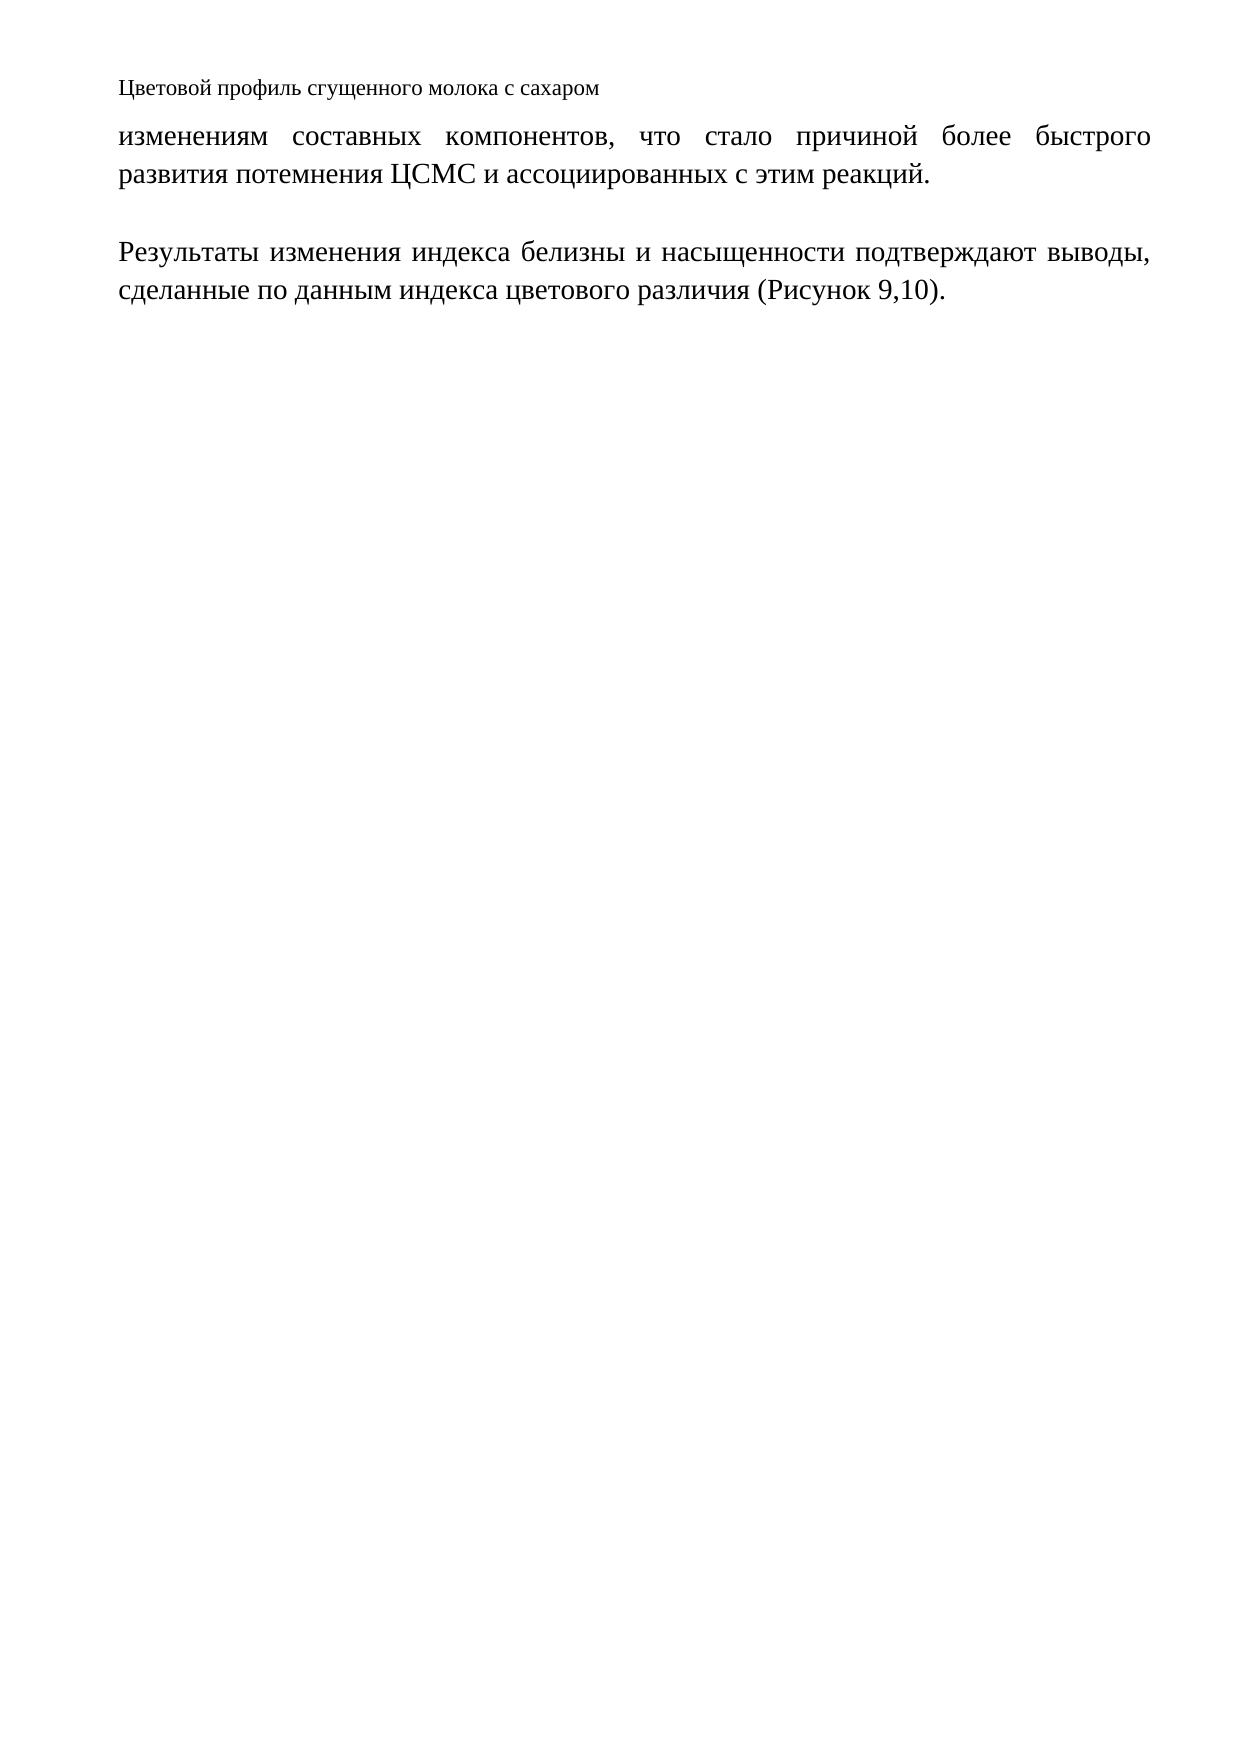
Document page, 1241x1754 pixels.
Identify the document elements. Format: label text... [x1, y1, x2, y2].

text Результаты изменения индекса белизны и насыщенности подтверждают выводы, сделанные по данным индекса цветового различия (Рисунок 9,10). [118, 234, 1152, 306]
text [118, 118, 1152, 190]
